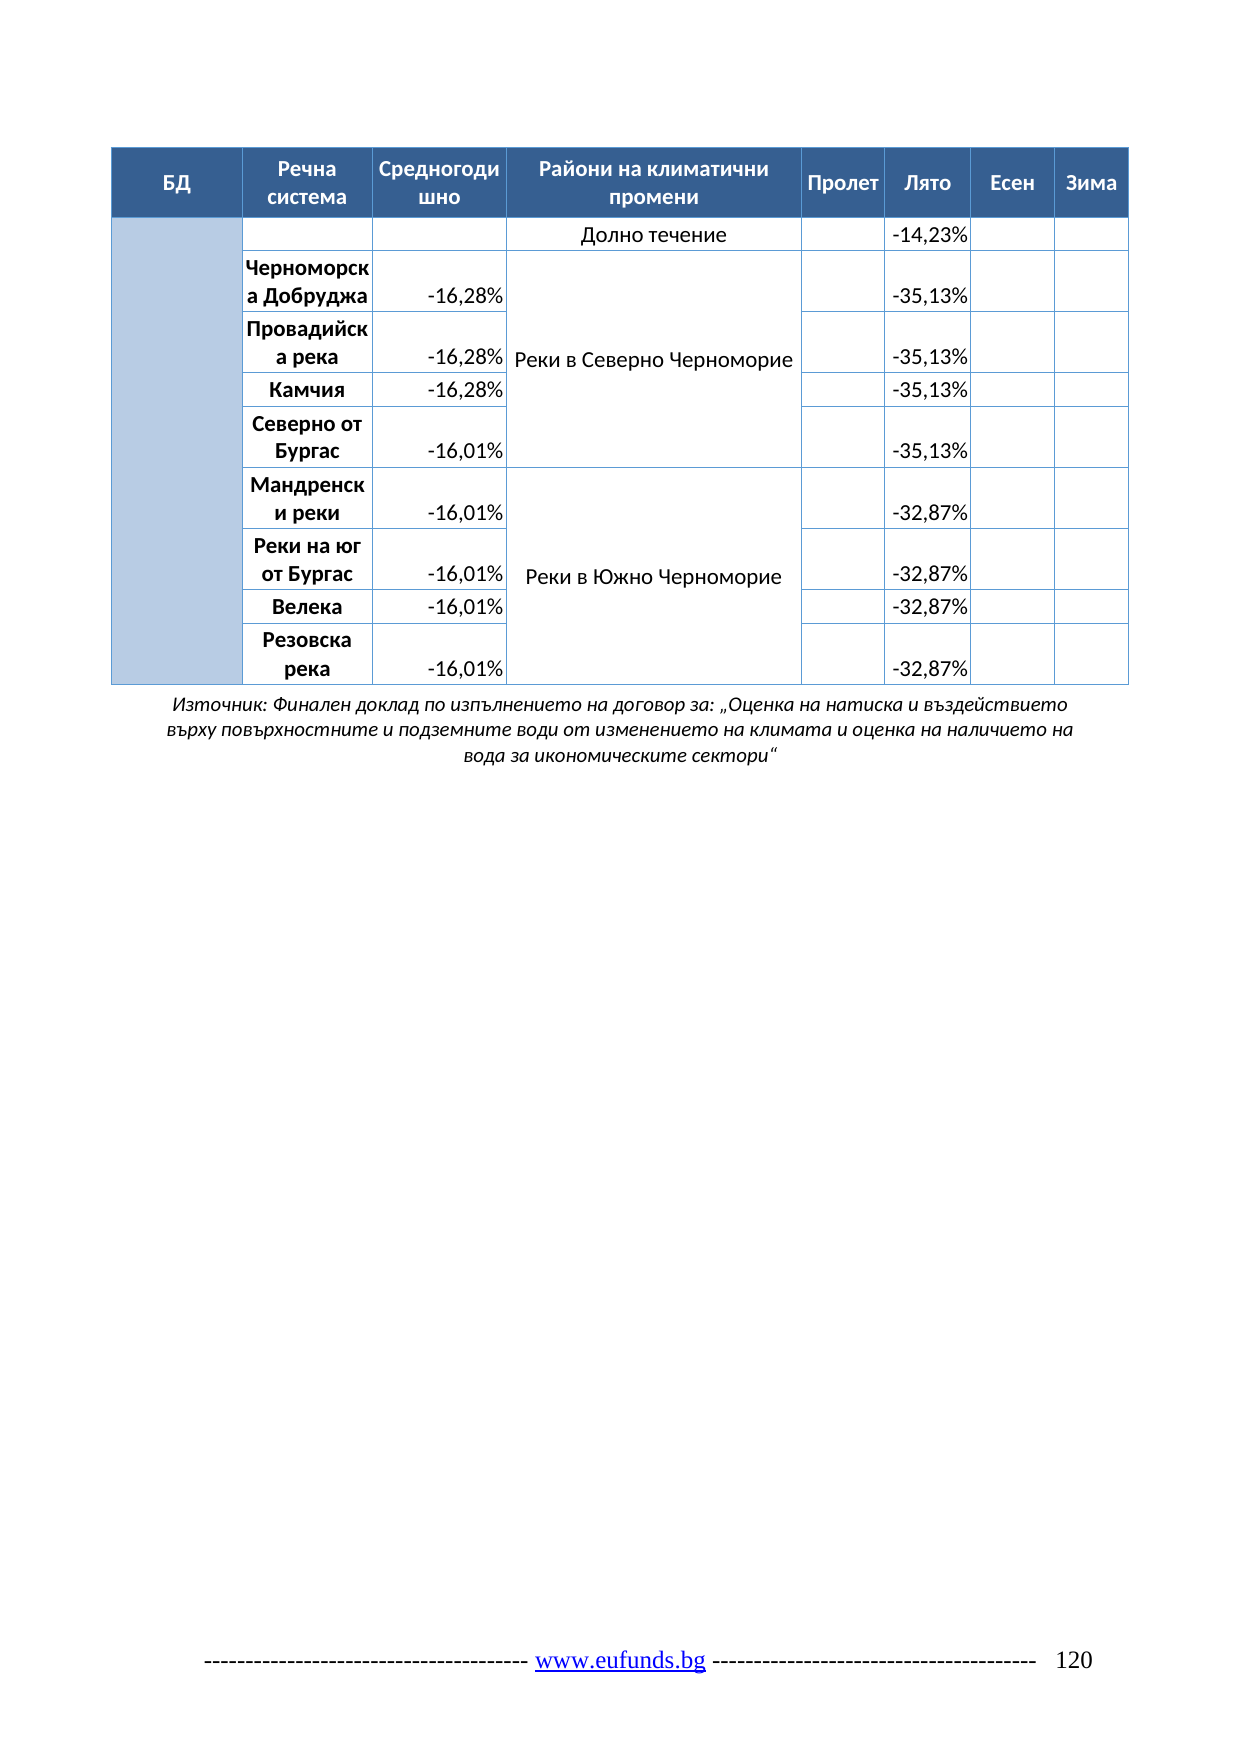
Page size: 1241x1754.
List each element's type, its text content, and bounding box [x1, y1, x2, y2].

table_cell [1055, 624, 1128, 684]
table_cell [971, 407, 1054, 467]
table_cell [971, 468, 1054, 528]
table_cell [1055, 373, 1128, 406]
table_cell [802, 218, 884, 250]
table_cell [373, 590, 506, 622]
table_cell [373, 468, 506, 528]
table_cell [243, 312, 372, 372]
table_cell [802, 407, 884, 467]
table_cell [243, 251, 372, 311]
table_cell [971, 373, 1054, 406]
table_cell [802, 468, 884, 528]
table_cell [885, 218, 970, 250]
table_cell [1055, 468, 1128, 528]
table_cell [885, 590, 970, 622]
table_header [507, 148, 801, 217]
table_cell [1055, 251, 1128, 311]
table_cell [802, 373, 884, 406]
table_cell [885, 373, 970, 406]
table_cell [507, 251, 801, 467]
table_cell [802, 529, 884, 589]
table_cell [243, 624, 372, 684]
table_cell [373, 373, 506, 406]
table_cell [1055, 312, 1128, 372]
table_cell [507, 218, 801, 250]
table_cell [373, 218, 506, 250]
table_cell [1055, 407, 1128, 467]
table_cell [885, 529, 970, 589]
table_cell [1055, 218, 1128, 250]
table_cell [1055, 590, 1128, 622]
text Източник: Финален доклад по изпълнението на договор за: „Оценка на натиска и въздействието върху повърхностните и подземните води от изменението на климата и оценка на наличието на вода за икономическите сектори“ [147, 691, 1093, 767]
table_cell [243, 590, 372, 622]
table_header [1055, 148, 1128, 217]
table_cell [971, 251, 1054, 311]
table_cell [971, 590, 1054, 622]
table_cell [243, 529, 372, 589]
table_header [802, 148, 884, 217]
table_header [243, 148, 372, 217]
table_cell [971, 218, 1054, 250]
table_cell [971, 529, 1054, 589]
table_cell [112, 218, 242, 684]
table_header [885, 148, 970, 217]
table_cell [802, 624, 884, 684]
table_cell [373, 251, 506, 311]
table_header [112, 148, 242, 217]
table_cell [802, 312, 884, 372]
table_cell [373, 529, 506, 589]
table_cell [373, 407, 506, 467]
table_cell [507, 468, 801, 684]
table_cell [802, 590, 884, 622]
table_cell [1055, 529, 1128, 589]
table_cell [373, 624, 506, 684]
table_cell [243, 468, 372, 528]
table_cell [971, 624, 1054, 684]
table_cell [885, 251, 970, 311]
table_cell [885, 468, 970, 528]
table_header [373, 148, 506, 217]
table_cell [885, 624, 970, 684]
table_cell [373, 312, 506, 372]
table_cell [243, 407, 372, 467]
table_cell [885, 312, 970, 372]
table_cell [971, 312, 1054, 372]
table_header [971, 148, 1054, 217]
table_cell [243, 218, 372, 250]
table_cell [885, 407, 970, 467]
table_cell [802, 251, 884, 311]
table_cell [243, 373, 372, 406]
